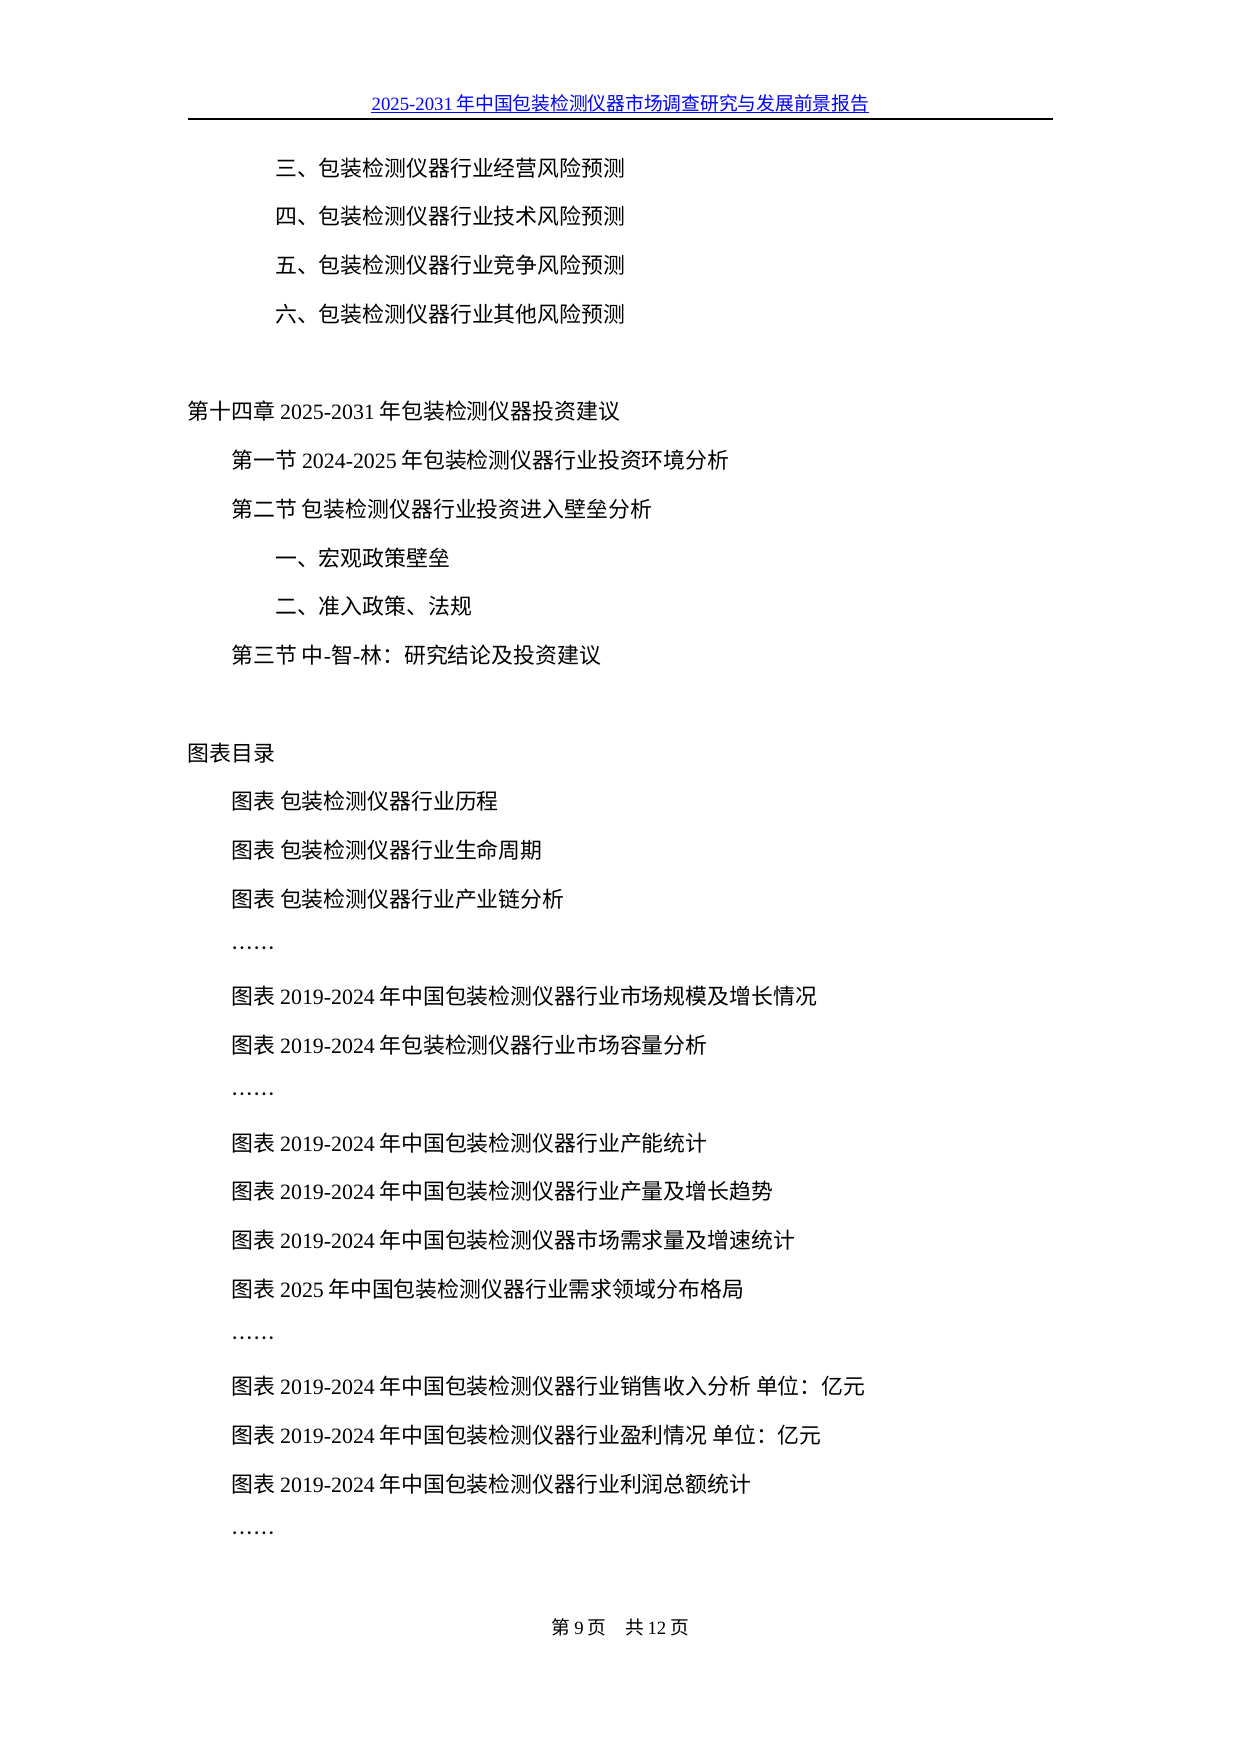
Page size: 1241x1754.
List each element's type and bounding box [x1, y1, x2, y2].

text [187, 150, 1053, 1548]
